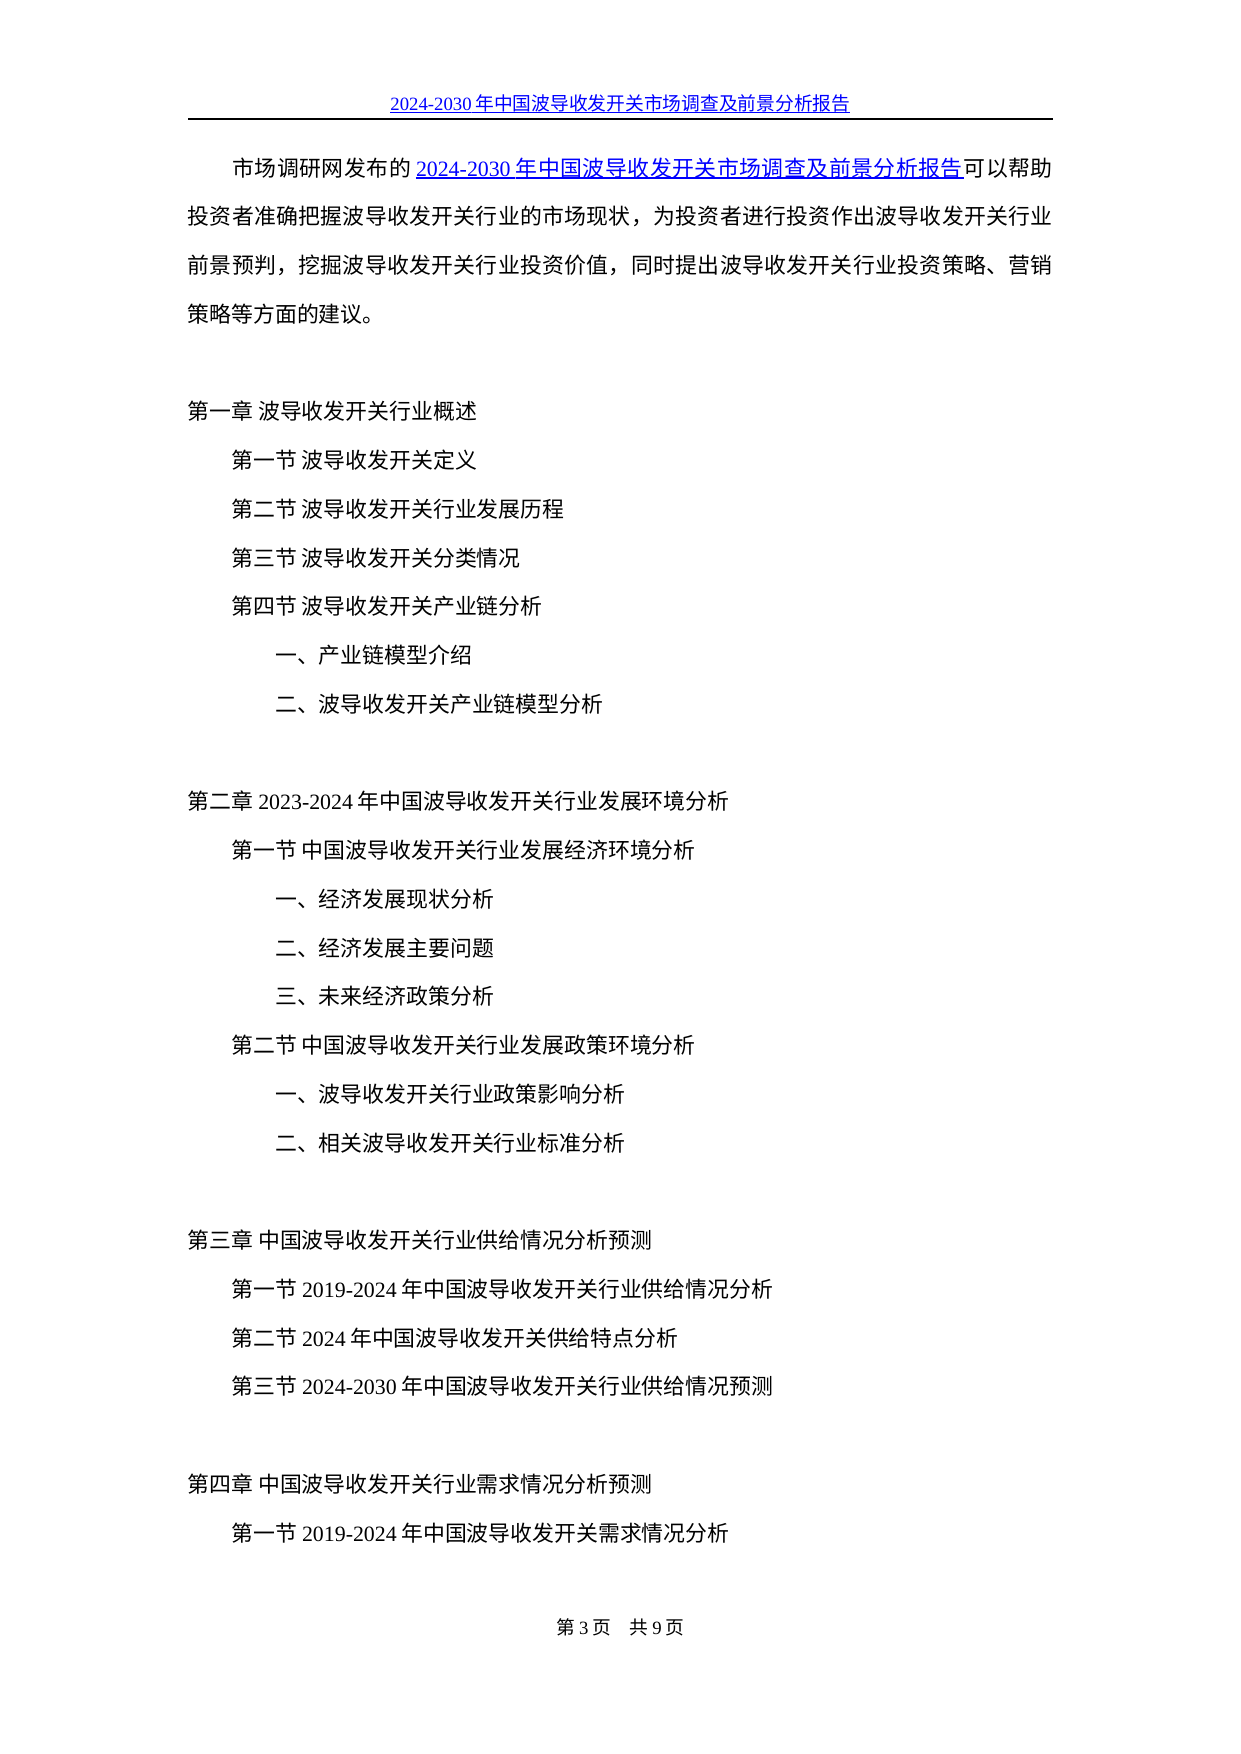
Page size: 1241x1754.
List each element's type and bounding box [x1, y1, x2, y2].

text [187, 150, 1053, 1548]
